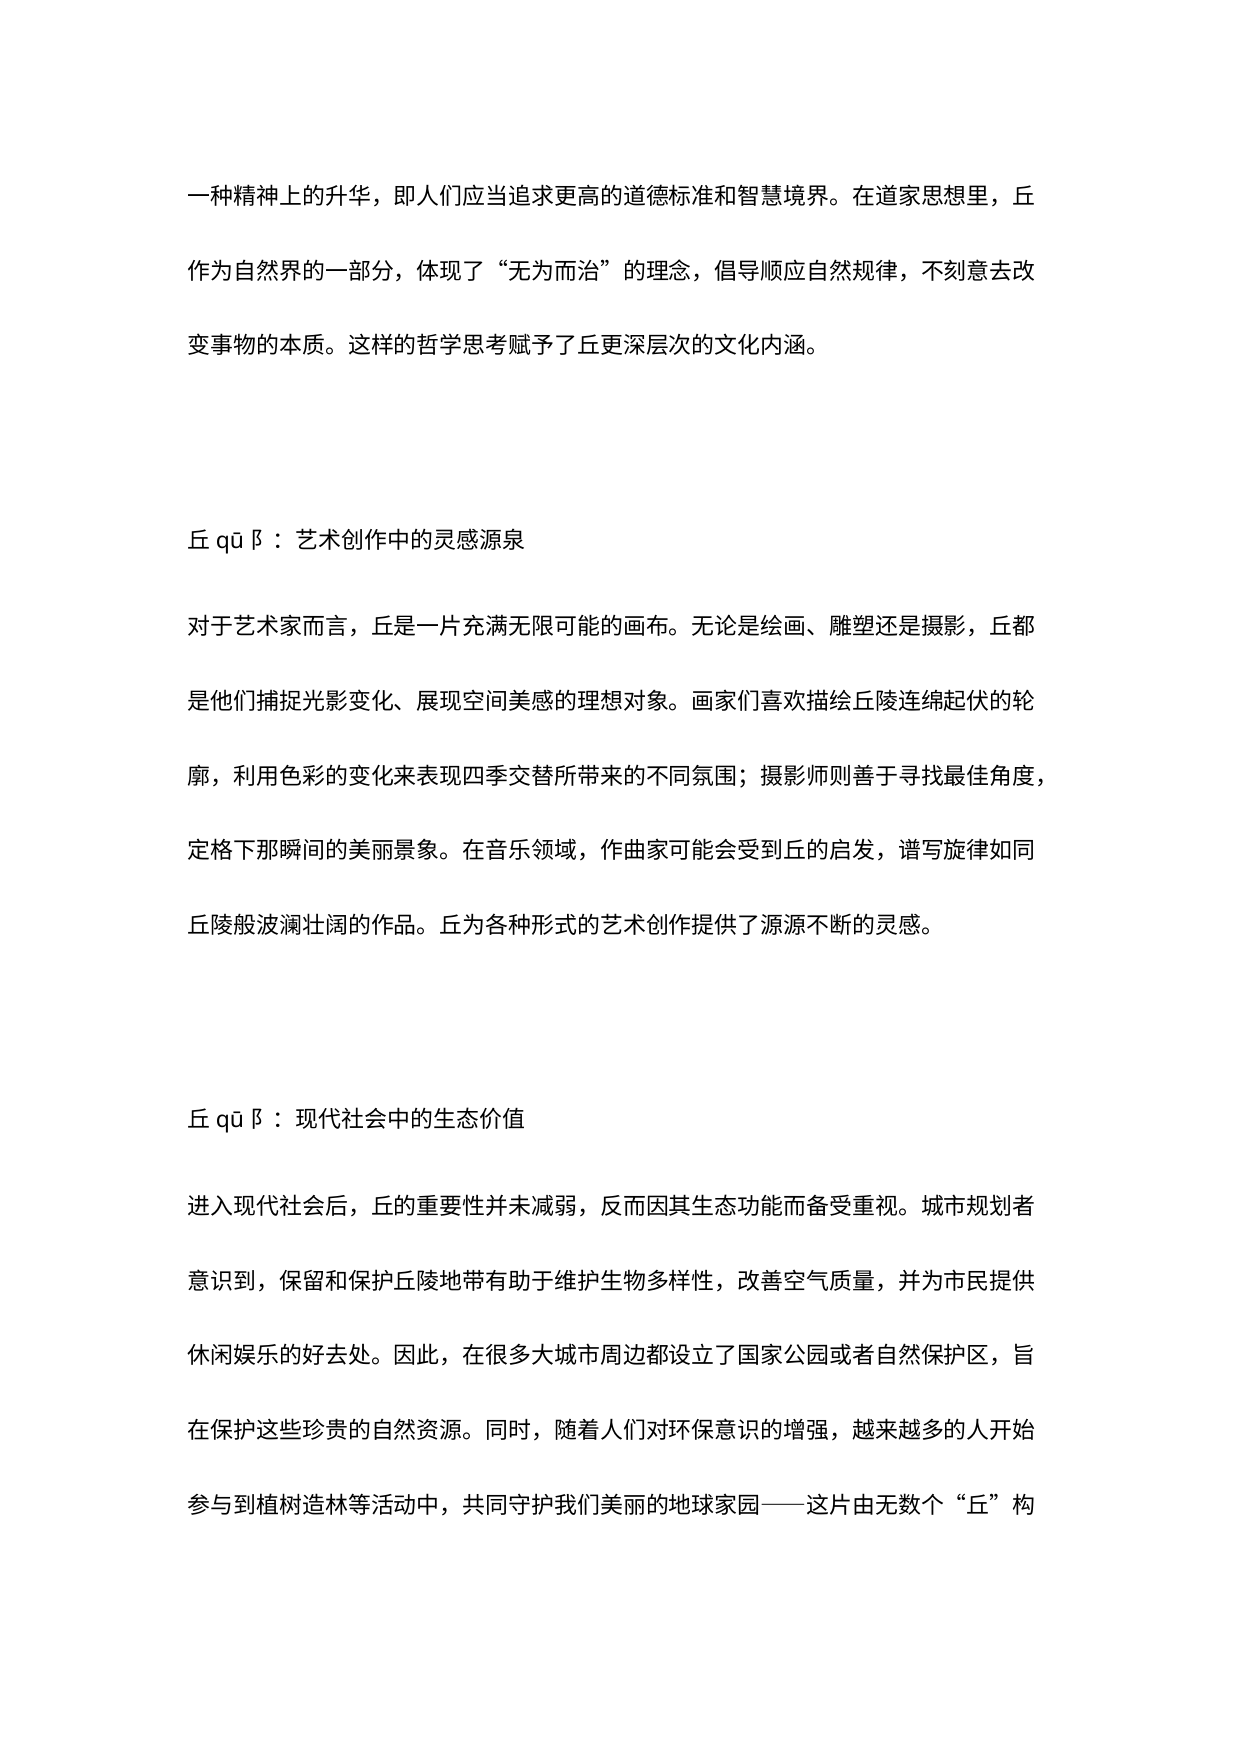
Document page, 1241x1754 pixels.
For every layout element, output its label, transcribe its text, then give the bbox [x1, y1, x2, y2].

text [187, 1172, 1053, 1536]
text 丘 qū 阝：现代社会中的生态价值 [187, 1085, 1053, 1150]
text 丘 qū 阝：艺术创作中的灵感源泉 [187, 506, 1053, 571]
text 对于艺术家而言，丘是一片充满无限可能的画布。无论是绘画、雕塑还是摄影，丘都是他们捕捉光影变化、展现空间美感的理想对象。画家们喜欢描绘丘陵连绵起伏的轮廓，利用色彩的变化来表现四季交替所带来的不同氛围；摄影师则善于寻找最佳角度，定格下那瞬间的美丽景象。在音乐领域，作曲家可能会受到丘的启发，谱写旋律如同丘陵般波澜壮阔的作品。丘为各种形式的艺术创作提供了源源不断的灵感。 [187, 592, 1053, 956]
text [187, 162, 1053, 376]
